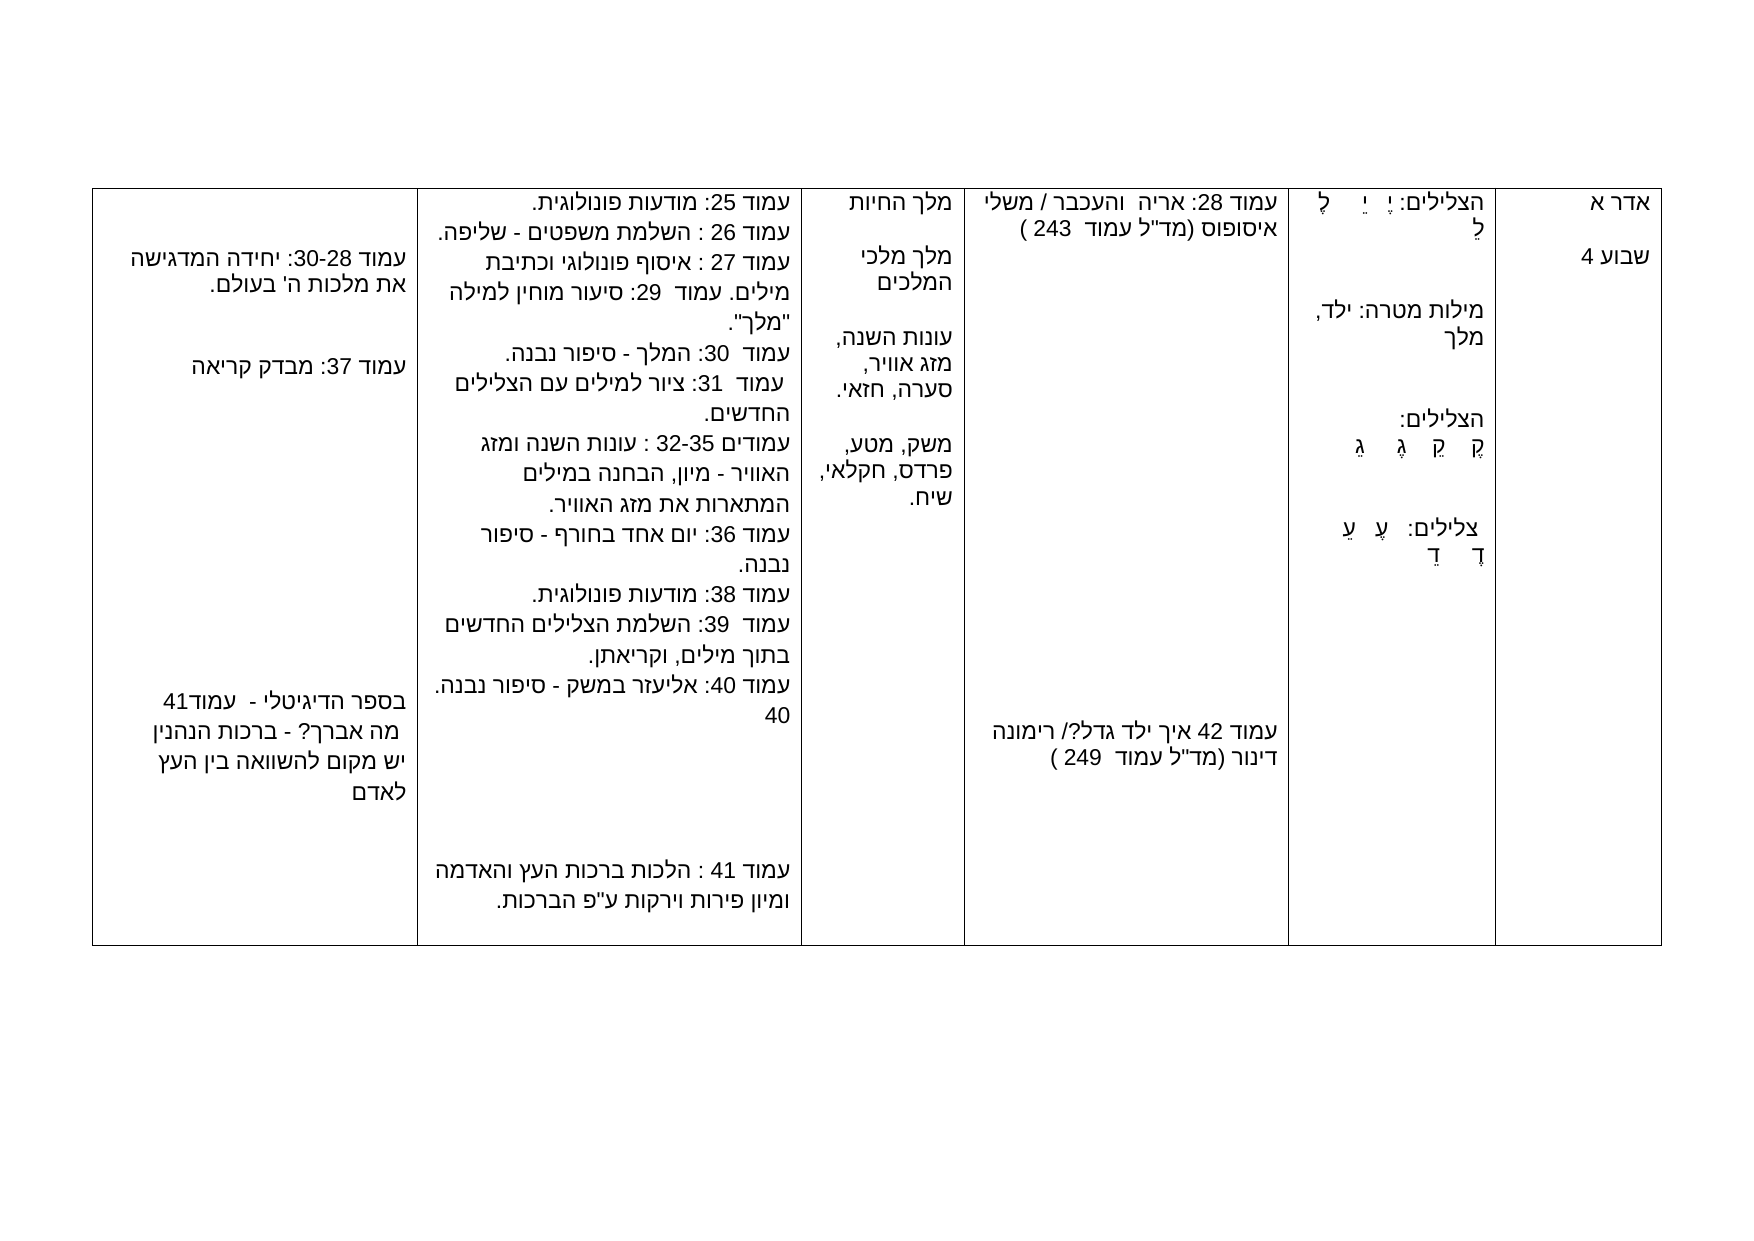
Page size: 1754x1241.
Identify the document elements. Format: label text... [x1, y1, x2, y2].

table_cell עמוד 30-28: יחידה המדגישה את מלכות ה' בעולם. עמוד 37: מבדק קריאה בספר הדיגיטלי - עמוד41 מה אברך? - ברכות הנהנין יש מקום להשוואה בין העץ לאדם [93, 189, 417, 945]
table_cell מלך החיות מלך מלכי המלכים עונות השנה, מזג אוויר, סערה, חזאי. משק, מטע, פרדס, חקלאי, שיח. [802, 189, 964, 945]
table_cell עמוד 28: אריה והעכבר / משלי איסופוס (מד"ל עמוד 243 ) עמוד 42 איך ילד גדל?/ רימונה דינור (מד"ל עמוד 249 ) [965, 189, 1288, 945]
table_cell עמוד 25: מודעות פונולוגית. עמוד 26 : השלמת משפטים - שליפה. עמוד 27 : איסוף פונולוגי וכתיבת מילים. עמוד 29: סיעור מוחין למילה "מלך". עמוד 30: המלך - סיפור נבנה. עמוד 31: ציור למילים עם הצלילים החדשים. עמודים 32-35 : עונות השנה ומזג האוויר - מיון, הבחנה במילים המתארות את מזג האוויר. עמוד 36: יום אחד בחורף - סיפור נבנה. עמוד 38: מודעות פונולוגית. עמוד 39: השלמת הצלילים החדשים בתוך מילים, וקריאתן. עמוד 40: אליעזר במשק - סיפור נבנה.40 עמוד 41 : הלכות ברכות העץ והאדמה ומיון פירות וירקות ע"פ הברכות. [418, 189, 801, 945]
table_cell הצלילים: יֶ יֵ לֶ לֵ מילות מטרה: ילד, מלך הצלילים: קֶ קֵ גֶ גֵ צלילים: עֶ עֵ דֶ דֵ [1289, 189, 1495, 945]
table_cell אדר א שבוע 4 [1496, 189, 1661, 945]
